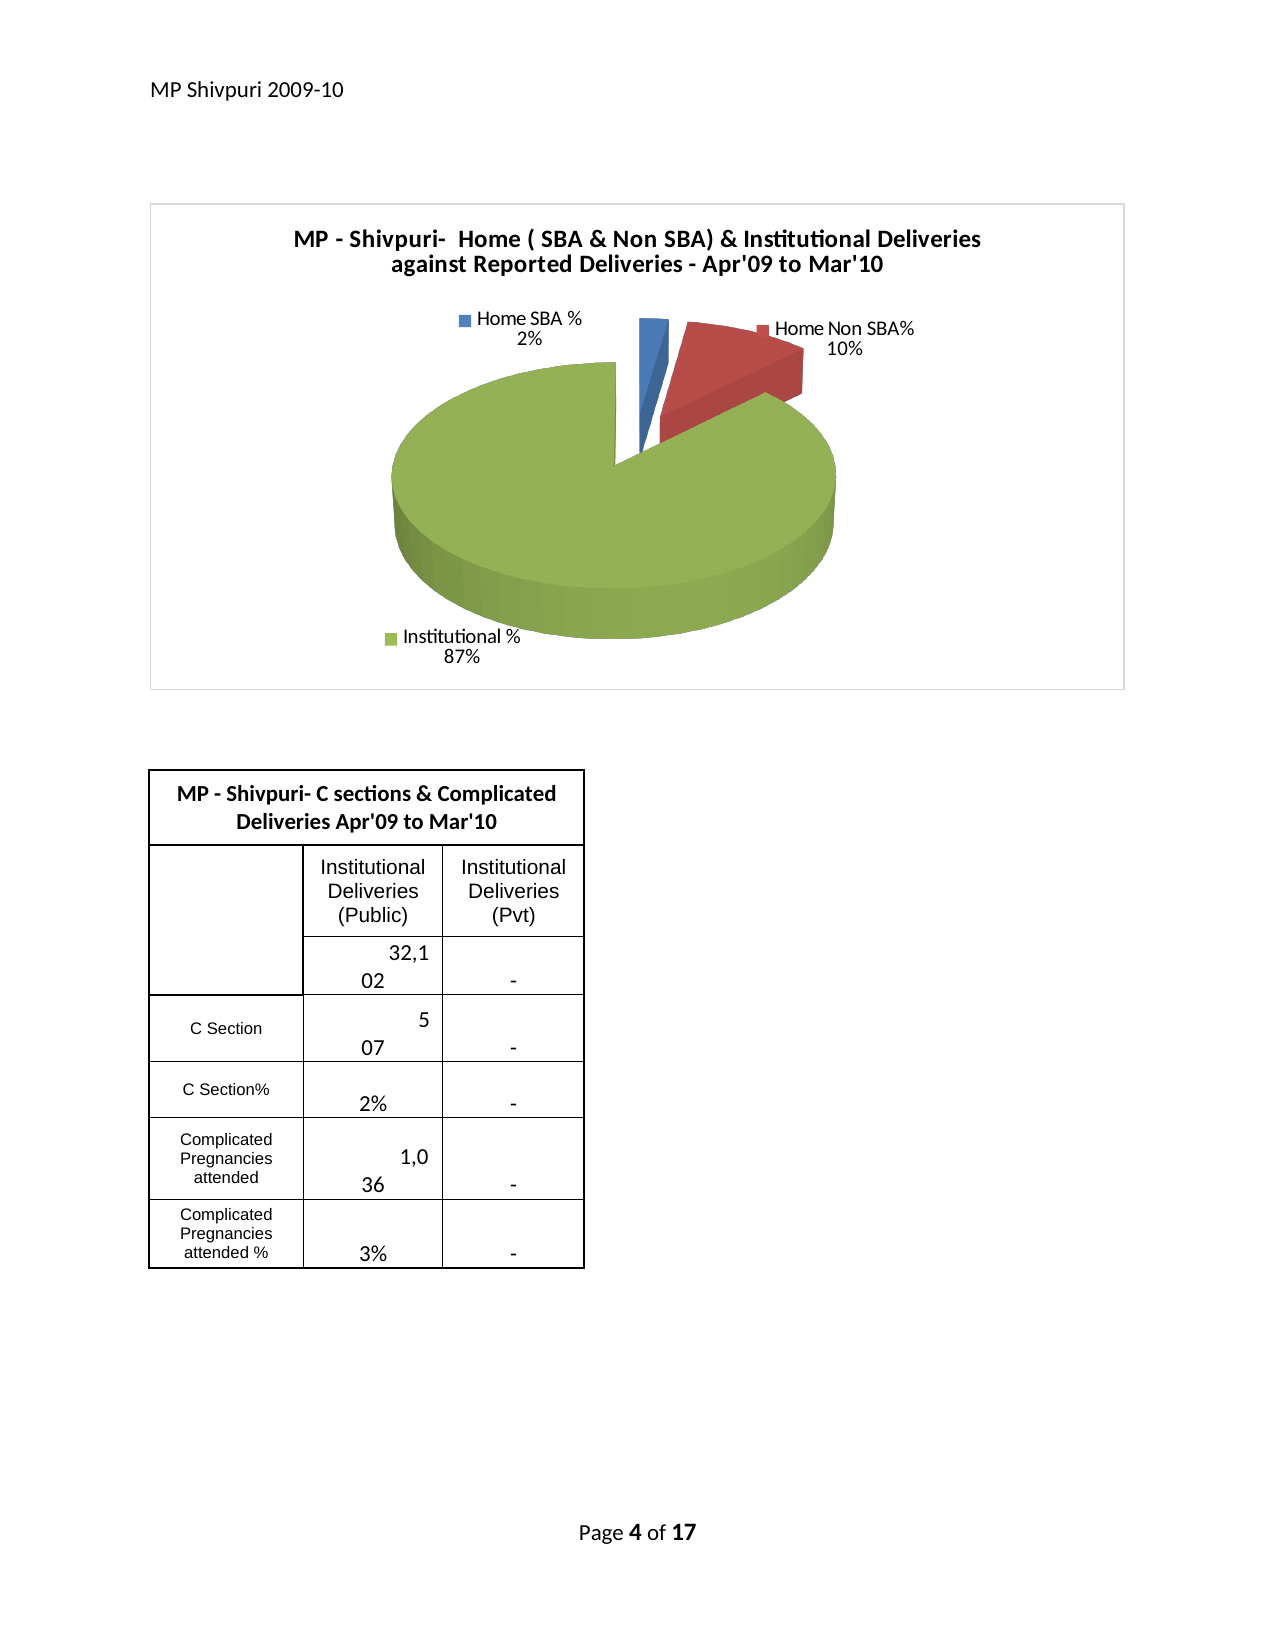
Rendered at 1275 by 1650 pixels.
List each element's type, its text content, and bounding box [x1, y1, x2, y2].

table_cell Institutional Deliveries (Pvt) [443, 846, 583, 936]
table_cell - [443, 937, 583, 994]
table_cell 32,102 [304, 937, 442, 994]
table_cell Complicated Pregnancies attended % [150, 1200, 303, 1267]
table_cell C Section [150, 996, 303, 1061]
table_cell 2% [304, 1062, 442, 1117]
table_cell 507 [304, 995, 442, 1061]
table_cell Complicated Pregnancies attended [150, 1118, 303, 1198]
table_cell - [443, 995, 583, 1061]
table_cell - [443, 1118, 583, 1198]
table_cell 3% [304, 1200, 442, 1267]
table_cell C Section% [150, 1062, 303, 1117]
table_header MP - Shivpuri- C sections & Complicated Deliveries Apr'09 to Mar'10 [150, 771, 583, 843]
table_cell Institutional Deliveries (Public) [304, 846, 442, 936]
table_cell [150, 846, 302, 994]
table_cell 1,036 [304, 1118, 442, 1198]
table_cell - [443, 1062, 583, 1117]
table_cell - [443, 1200, 583, 1267]
